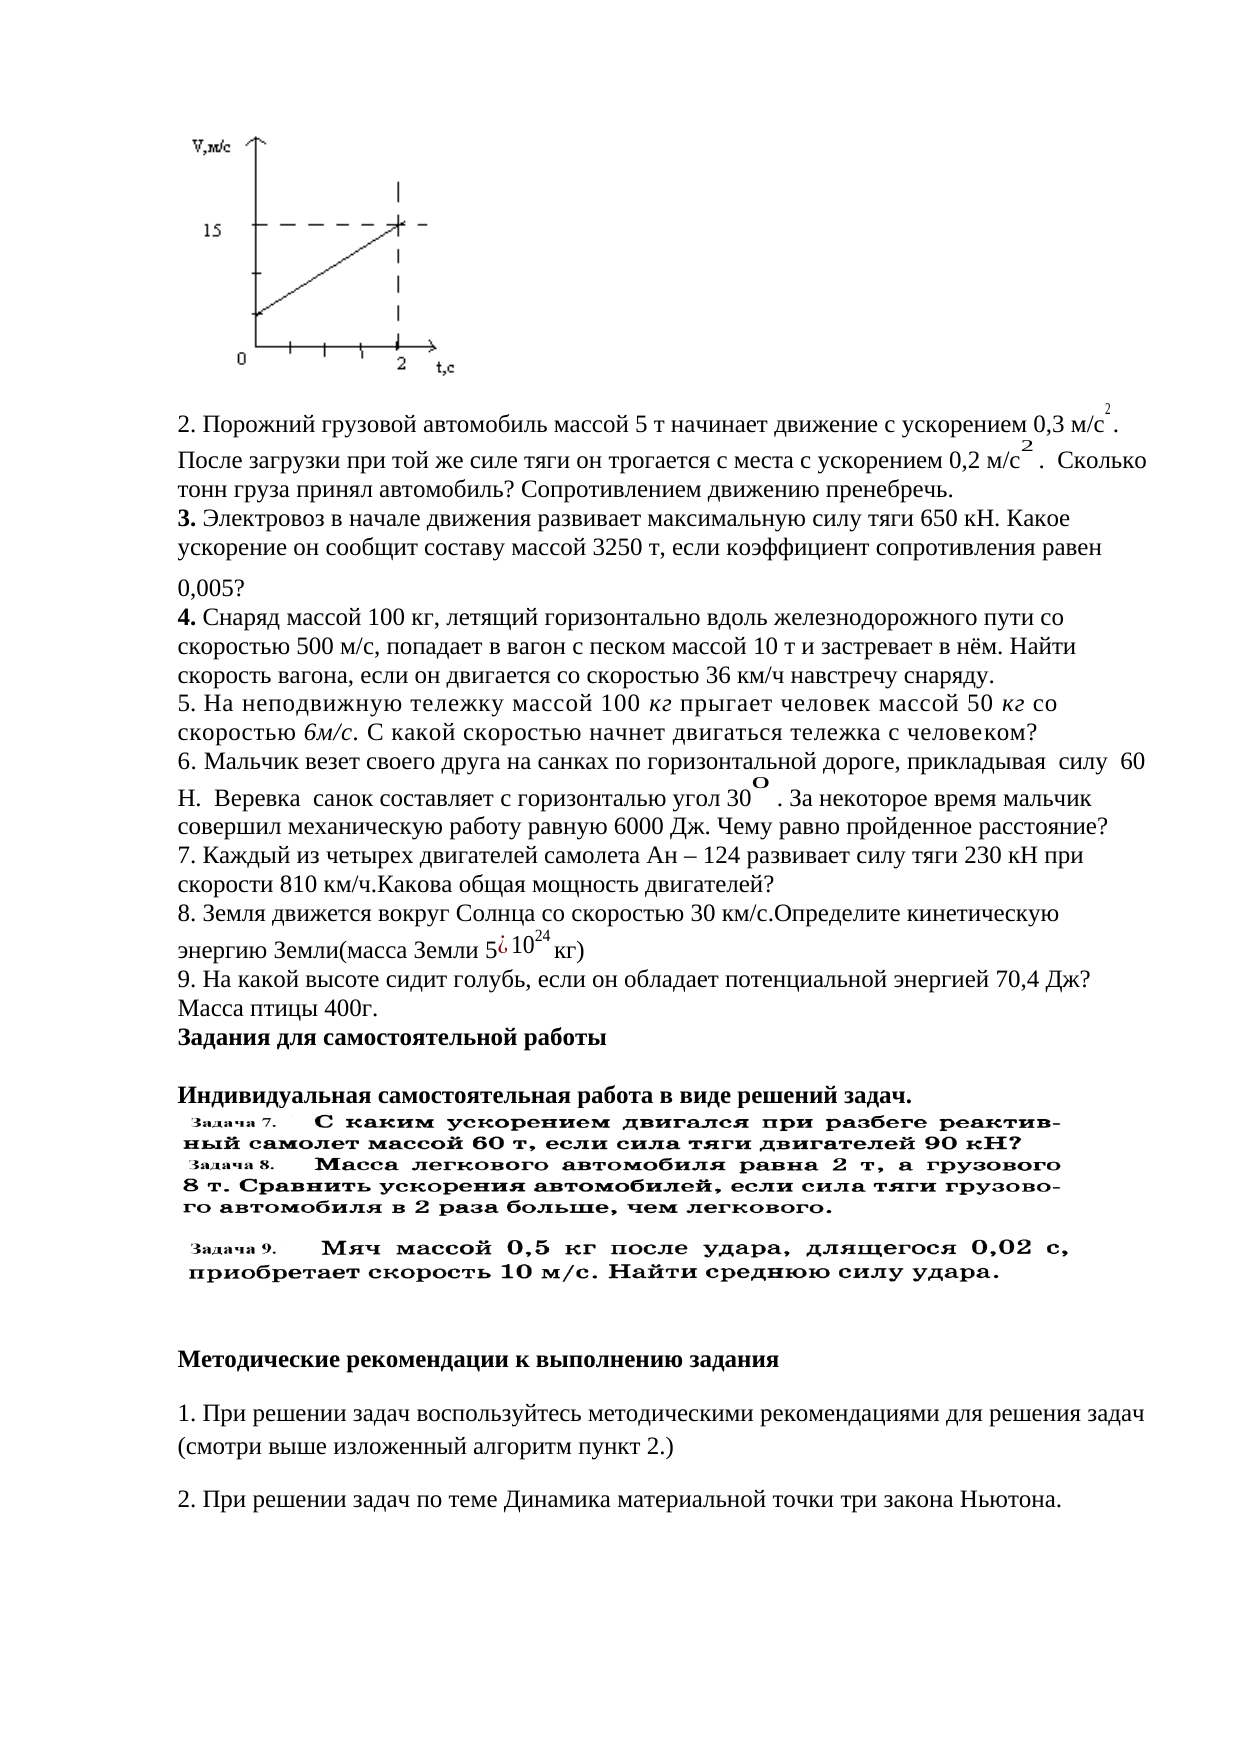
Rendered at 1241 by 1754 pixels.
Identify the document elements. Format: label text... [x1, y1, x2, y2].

text 2. Порожний грузовой автомобиль массой 5 т начинает движение с ускорением 0,3 м/с. После загрузки при той же силе тяги он трогается с места с ускорением 0,2 м/с. Сколько тонн груза принял автомобиль? Сопротивлением движению пренебречь. [177, 401, 1152, 503]
text Задания для самостоятельной работы [177, 1022, 1152, 1051]
picture [177, 1232, 1078, 1319]
text Индивидуальная самостоятельная работа в виде решений задач. [177, 1080, 1152, 1108]
text 2. При решении задач по теме Динамика материальной точки три закона Ньютона. [177, 1484, 1152, 1513]
text 7. Каждый из четырех двигателей самолета Ан – 124 развивает силу тяги 230 кН при скорости .Какова общая мощность двигателей? [177, 840, 1152, 898]
text 8. Земля движется вокруг Солнца со скоростью 30 км/с.Определите кинетическую энергию Земли(масса Земли 5кг) [177, 898, 1152, 964]
picture [177, 1108, 1078, 1229]
text 5. На неподвижную тележку массой прыгает человек массой со скоростью 6м/с. С какой скоростью начнет двигаться тележка с человеком? [177, 688, 1152, 746]
text 1. При решении задач воспользуйтесь методическими рекомендациями для решения задач (смотри выше изложенный алгоритм пункт 2.) [177, 1398, 1152, 1459]
text Методические рекомендации к выполнению задания [177, 1344, 1152, 1373]
text 4. Снаряд массой , летящий горизонтально вдоль железнодорожного пути со скоростью 500 м/с, попадает в вагон с песком массой 10 т и застревает в нём. Найти скорость вагона, если он двигается со скоростью навстречу снаряду. [177, 602, 1152, 688]
picture [177, 118, 476, 401]
text 6. Мальчик везет своего друга на санках по горизонтальной дороге, прикладывая силу 60 Н. Веревка санок составляет с горизонталью угол 30. За некоторое время мальчик совершил механическую работу равную 6000 Дж. Чему равно пройденное расстояние? [177, 746, 1152, 840]
text 9. На какой высоте сидит голубь, если он обладает потенциальной энергией 70,4 Дж? Масса птицы 400г. [177, 964, 1152, 1022]
text 3. Электровоз в начале движения развивает максимальную силу тяги 650 кН. Какое ускорение он сообщит составу массой 3250 т, если коэффициент сопротивления равен 0,005? [177, 503, 1152, 602]
